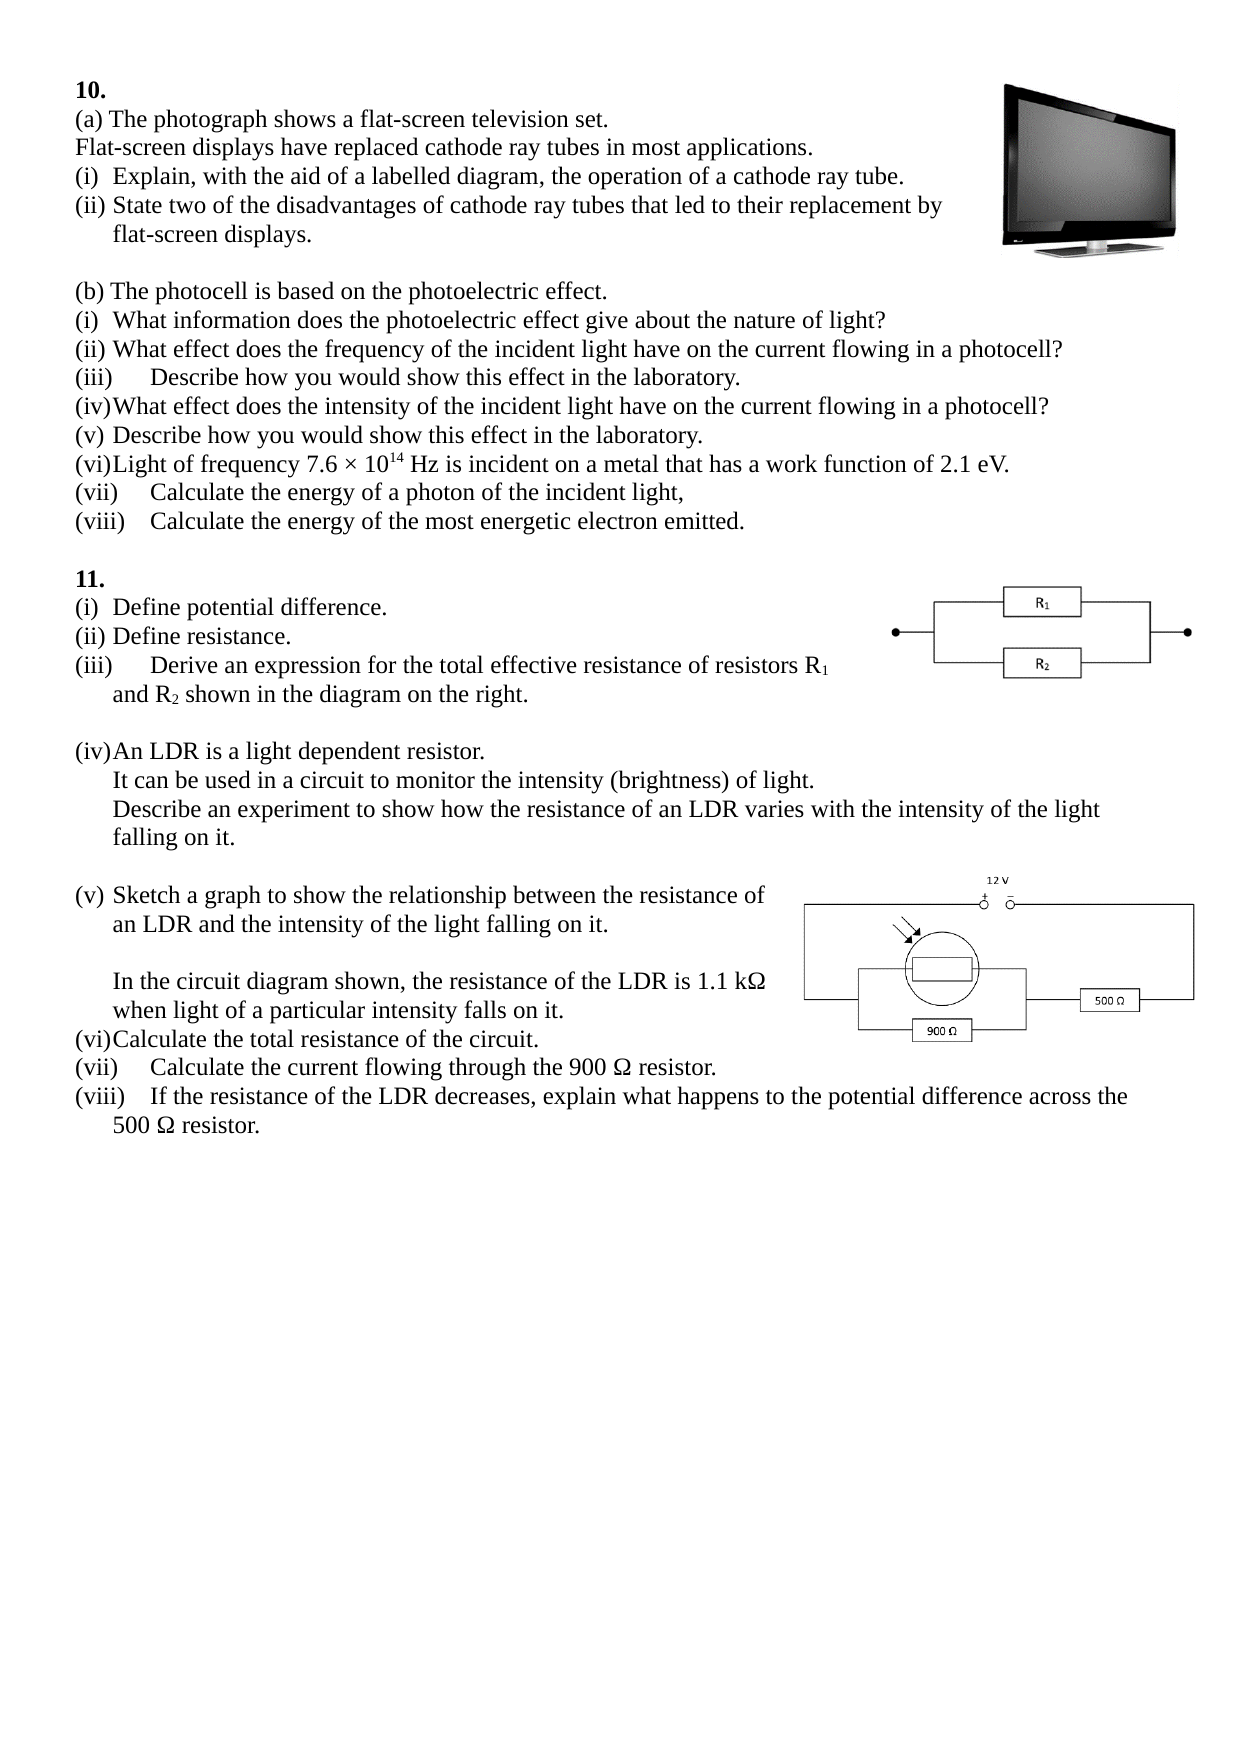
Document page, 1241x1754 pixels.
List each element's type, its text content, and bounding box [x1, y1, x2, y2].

list Calculate the energy of the most energetic electron emitted. [75, 506, 1165, 535]
list Define potential difference. [75, 592, 889, 621]
list Light of frequency 7.6 × 1014 Hz is incident on a metal that has a work function of 2.1 eV. [75, 449, 1165, 477]
list Define resistance. [75, 621, 889, 650]
list Derive an expression for the total effective resistance of resistors R1 and R2 shown in the diagram on the right. [75, 650, 1165, 707]
list An LDR is a light dependent resistor. It can be used in a circuit to monitor the intensity (brightness) of light. [75, 736, 1165, 794]
list Calculate the current flowing through the 900 Ω resistor. [75, 1052, 1165, 1081]
list Describe how you would show this effect in the laboratory. [75, 362, 1165, 391]
list State two of the disadvantages of cathode ray tubes that led to their replacement by flat‐screen displays. [75, 190, 996, 247]
text 10. [75, 75, 996, 104]
text Flat‐screen displays have replaced cathode ray tubes in most applications. [75, 132, 996, 161]
text Describe an experiment to show how the resistance of an LDR varies with the intensity of the light falling on it. [112, 794, 1165, 851]
picture [798, 871, 1197, 1046]
text 11. [75, 564, 1165, 592]
text In the circuit diagram shown, the resistance of the LDR is 1.1 kΩ when light of a particular intensity falls on it. [112, 966, 798, 1024]
list If the resistance of the LDR decreases, explain what happens to the potential difference across the 500 Ω resistor. [75, 1081, 1165, 1139]
text (b) The photocell is based on the photoelectric effect. [75, 276, 1165, 305]
picture [889, 585, 1194, 682]
list What effect does the intensity of the incident light have on the current flowing in a photocell? [75, 391, 1165, 420]
text (a) The photograph shows a flat‐screen television set. [75, 104, 996, 132]
picture [996, 75, 1181, 256]
list Explain, with the aid of a labelled diagram, the operation of a cathode ray tube. [75, 161, 996, 190]
list Calculate the energy of a photon of the incident light, [75, 477, 1165, 506]
list Calculate the total resistance of the circuit. [75, 1024, 1165, 1052]
list Describe how you would show this effect in the laboratory. [75, 420, 1165, 449]
list What effect does the frequency of the incident light have on the current flowing in a photocell? [75, 334, 1165, 362]
list What information does the photoelectric effect give about the nature of light? [75, 305, 1165, 334]
list Sketch a graph to show the relationship between the resistance of an LDR and the intensity of the light falling on it. [75, 880, 798, 937]
